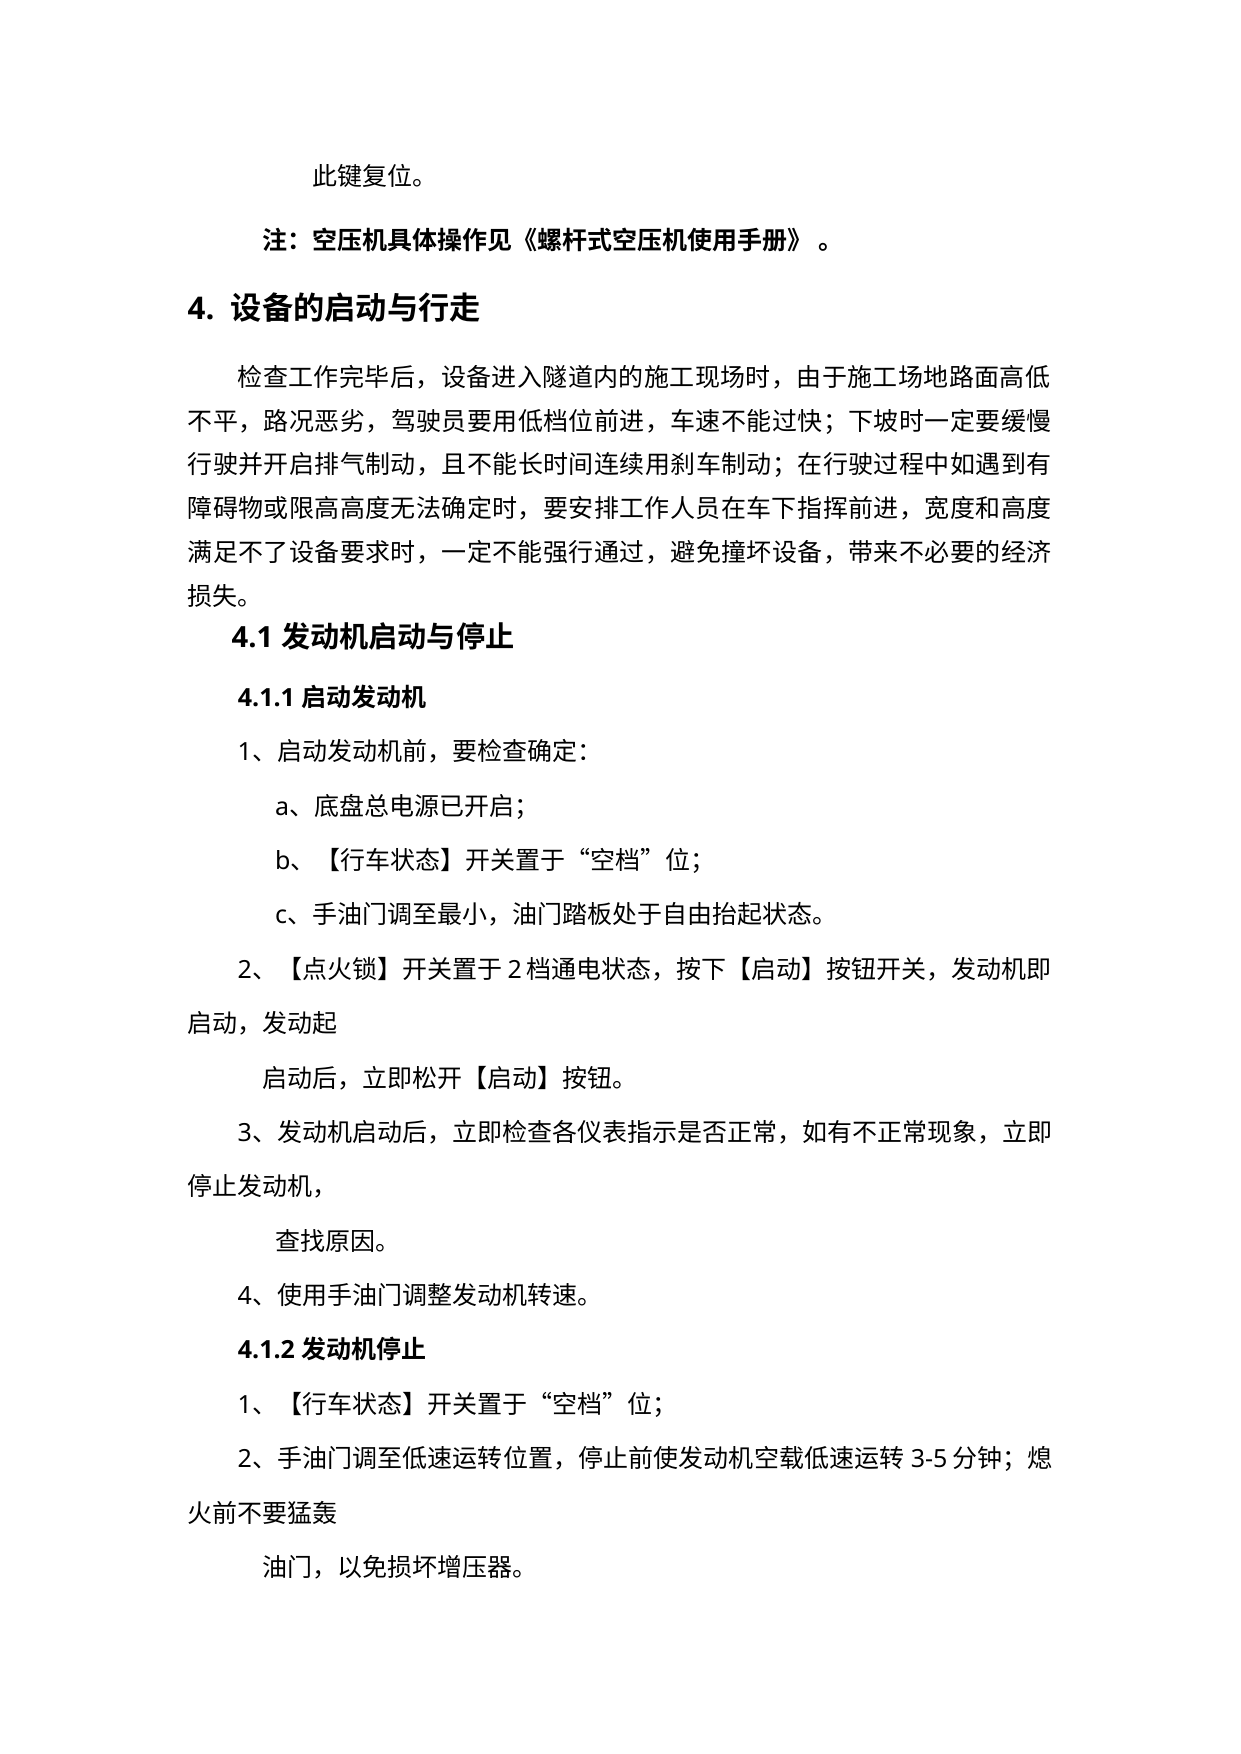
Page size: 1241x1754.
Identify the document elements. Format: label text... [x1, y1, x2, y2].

text 2、【点火锁】开关置于2档通电状态，按下【启动】按钮开关，发动机即启动，发动起 [187, 949, 1053, 1040]
text 4.1 发动机启动与停止 [187, 614, 1053, 656]
text 4.1.2 发动机停止 [187, 1330, 1053, 1366]
text 4、使用手油门调整发动机转速。 [187, 1276, 1053, 1312]
text a、底盘总电源已开启； [187, 786, 1053, 822]
text 检查工作完毕后，设备进入隧道内的施工现场时，由于施工场地路面高低不平，路况恶劣，驾驶员要用低档位前进，车速不能过快；下坡时一定要缓慢行驶并开启排气制动，且不能长时间连续用刹车制动；在行驶过程中如遇到有障碍物或限高高度无法确定时，要安排工作人员在车下指挥前进，宽度和高度满足不了设备要求时，一定不能强行通过，避免撞坏设备，带来不必要的经济损失。 [187, 351, 1053, 614]
text 此键复位。 [187, 150, 1053, 194]
text 1、启动发动机前，要检查确定： [187, 732, 1053, 768]
text 3、发动机启动后，立即检查各仪表指示是否正常，如有不正常现象，立即停止发动机， [187, 1112, 1053, 1203]
text 4.1.1 启动发动机 [187, 677, 1053, 714]
text 油门，以免损坏增压器。 [187, 1547, 1053, 1584]
text c、手油门调至最小，油门踏板处于自由抬起状态。 [187, 895, 1053, 931]
text b、【行车状态】开关置于“空档”位； [187, 841, 1053, 877]
text 4. 设备的启动与行走 [187, 283, 1053, 329]
text 2、手油门调至低速运转位置，停止前使发动机空载低速运转3-5分钟；熄火前不要猛轰 [187, 1439, 1053, 1529]
text 启动后，立即松开【启动】按钮。 [187, 1058, 1053, 1094]
text 注：空压机具体操作见《螺杆式空压机使用手册》 。 [187, 214, 1053, 258]
text 查找原因。 [187, 1221, 1053, 1257]
text 1、【行车状态】开关置于“空档”位； [187, 1384, 1053, 1421]
